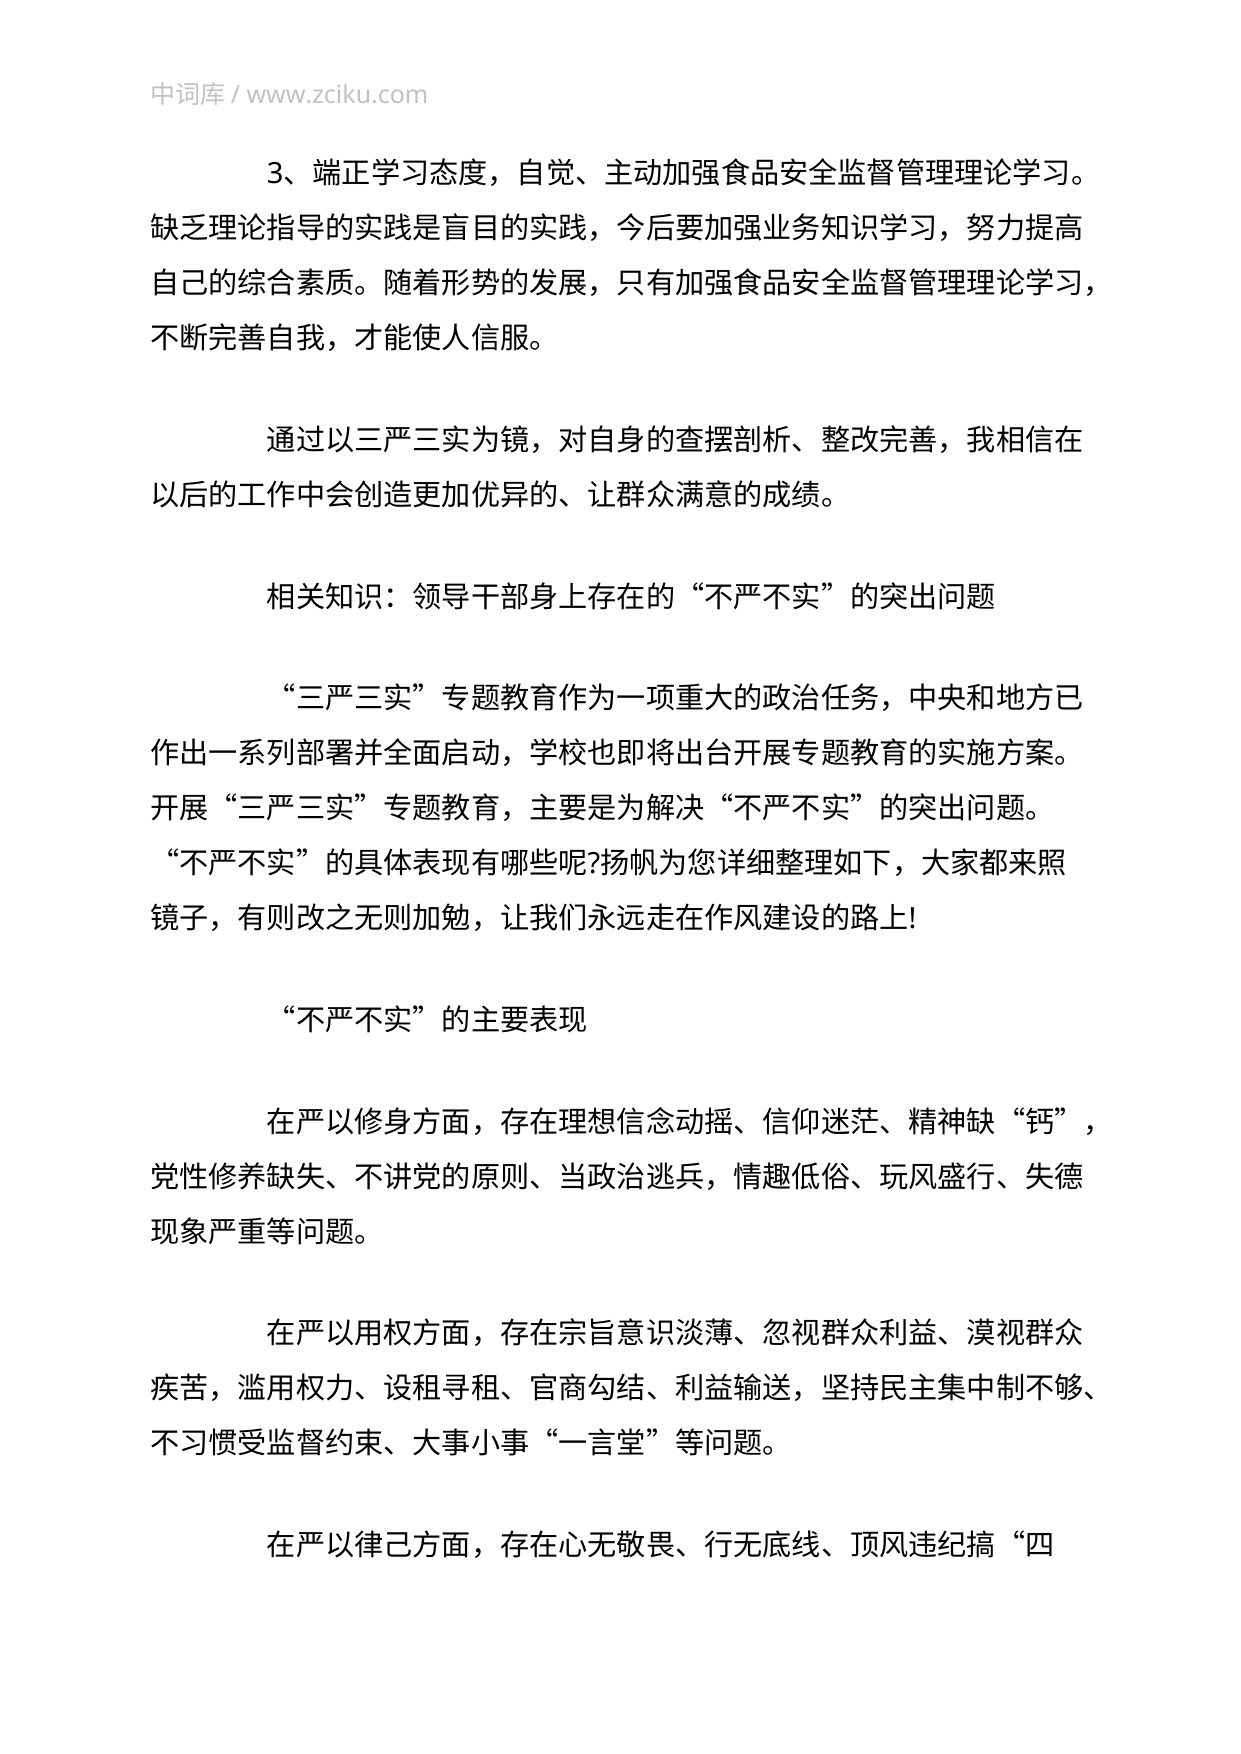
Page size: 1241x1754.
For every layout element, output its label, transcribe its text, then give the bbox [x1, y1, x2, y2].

text 3、端正学习态度，自觉、主动加强食品安全监督管理理论学习。缺乏理论指导的实践是盲目的实践，今后要加强业务知识学习，努力提高自己的综合素质。随着形势的发展，只有加强食品安全监督管理理论学习，不断完善自我，才能使人信服。 [150, 150, 1090, 357]
text 通过以三严三实为镜，对自身的查摆剖析、整改完善，我相信在以后的工作中会创造更加优异的、让群众满意的成绩。 [150, 417, 1090, 514]
text “不严不实”的主要表现 [150, 997, 1090, 1039]
text 在严以修身方面，存在理想信念动摇、信仰迷茫、精神缺“钙”，党性修养缺失、不讲党的原则、当政治逃兵，情趣低俗、玩风盛行、失德现象严重等问题。 [150, 1098, 1090, 1251]
text “三严三实”专题教育作为一项重大的政治任务，中央和地方已作出一系列部署并全面启动，学校也即将出台开展专题教育的实施方案。开展“三严三实”专题教育，主要是为解决“不严不实”的突出问题。“不严不实”的具体表现有哪些呢?扬帆为您详细整理如下，大家都来照镜子，有则改之无则加勉，让我们永远走在作风建设的路上! [150, 675, 1090, 937]
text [150, 1522, 1090, 1564]
text 在严以用权方面，存在宗旨意识淡薄、忽视群众利益、漠视群众疾苦，滥用权力、设租寻租、官商勾结、利益输送，坚持民主集中制不够、不习惯受监督约束、大事小事“一言堂”等问题。 [150, 1310, 1090, 1462]
text 相关知识：领导干部身上存在的“不严不实”的突出问题 [150, 573, 1090, 616]
